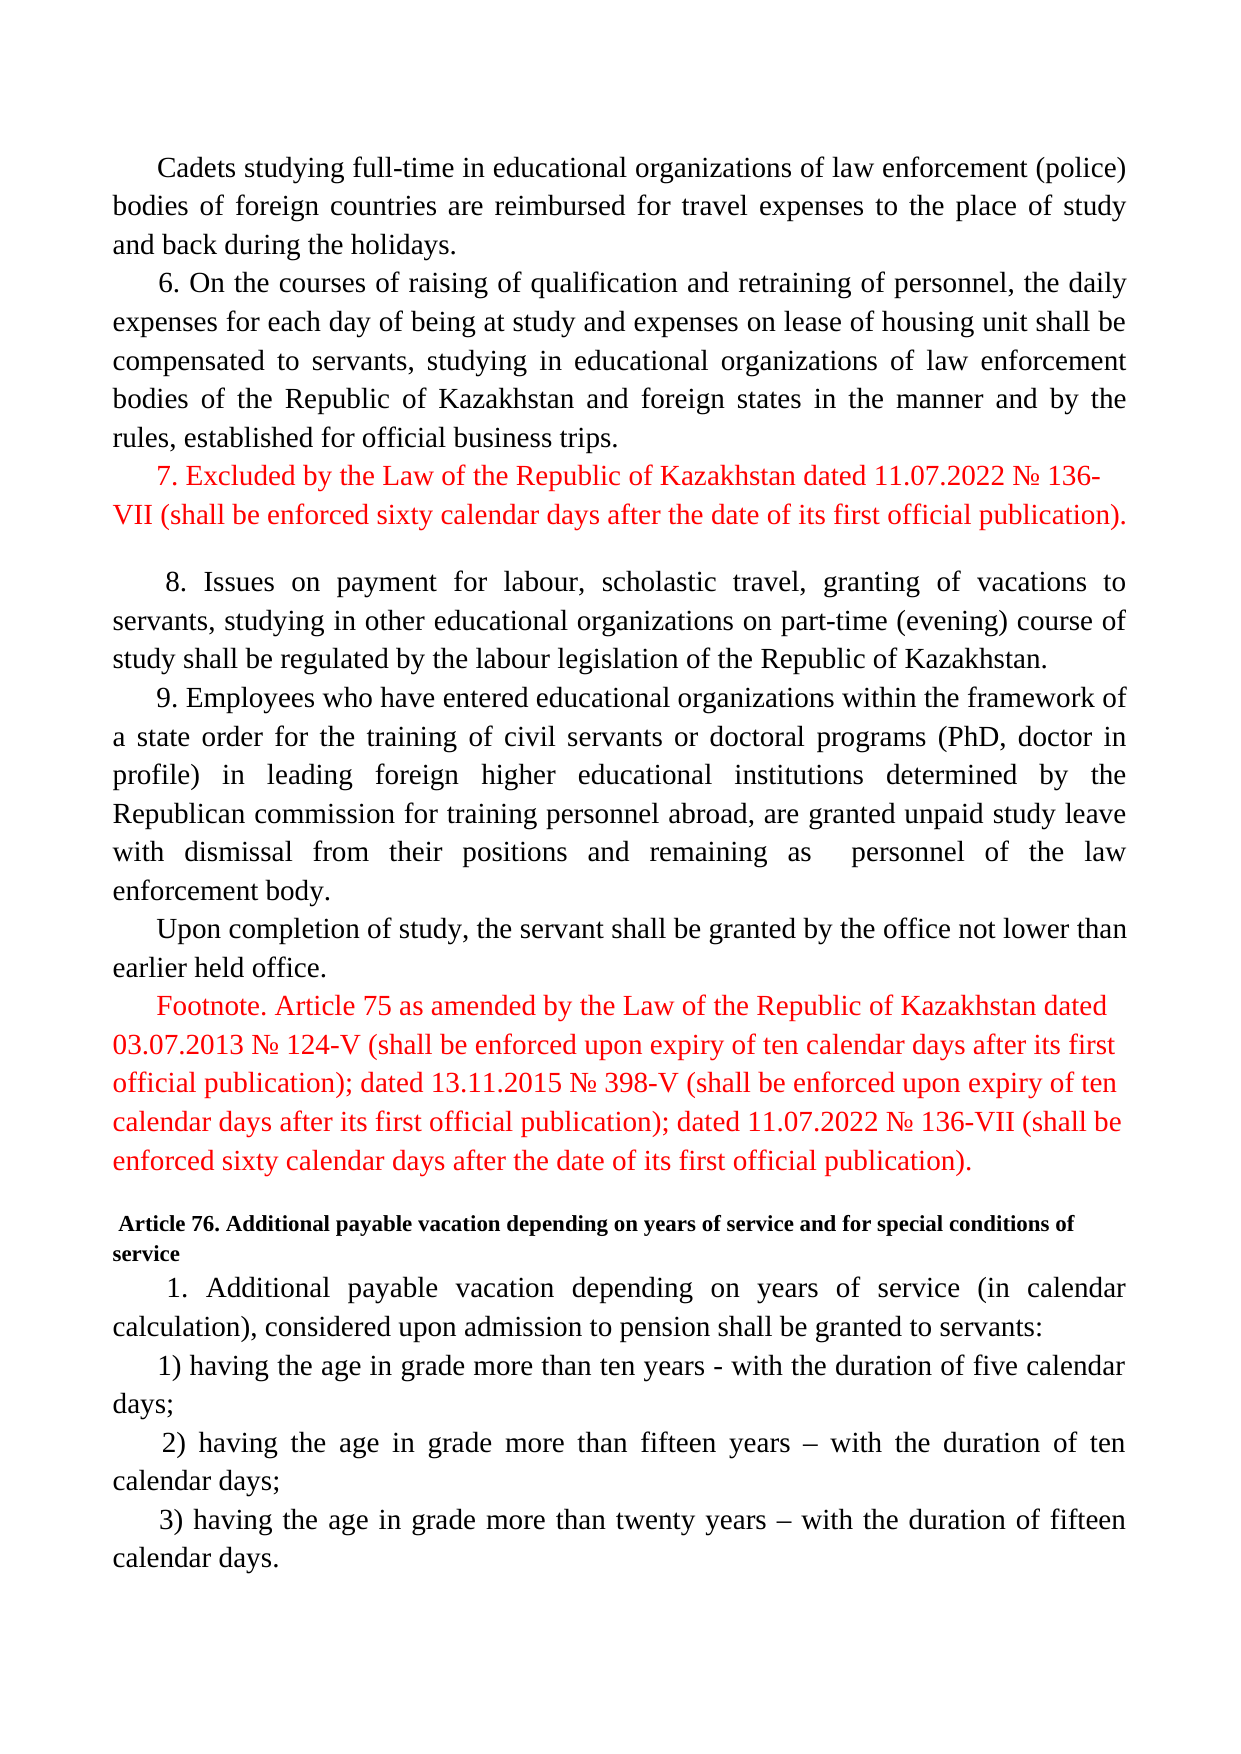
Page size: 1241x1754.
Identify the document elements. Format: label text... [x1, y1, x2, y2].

text Footnote. Article 75 as amended by the Law of the Republic of Kazakhstan dated 03.07.2013 № 124-V (shall be enforced upon expiry of ten calendar days after its first official publication); dated 13.11.2015 № 398-V (shall be enforced upon expiry of ten calendar days after its first official publication); dated 11.07.2022 № 136-VII (shall be enforced sixty calendar days after the date of its first official publication). [112, 988, 1128, 1206]
text 9. Employees who have entered educational organizations within the framework of a state order for the training of civil servants or doctoral programs (PhD, doctor in profile) in leading foreign higher educational institutions determined by the Republican commission for training personnel abroad, are granted unpaid study leave with dismissal from their positions and remaining as personnel of the law enforcement body. [112, 680, 1128, 906]
text 3) having the age in grade more than twenty years – with the duration of fifteen calendar days. [112, 1502, 1128, 1574]
text 2) having the age in grade more than fifteen years – with the duration of ten calendar days; [112, 1425, 1128, 1497]
text 1. Additional payable vacation depending on years of service (in calendar calculation), considered upon admission to pension shall be granted to servants: [112, 1271, 1128, 1343]
text Cadets studying full-time in educational organizations of law enforcement (police) bodies of foreign countries are reimbursed for travel expenses to the place of study and back during the holidays. [112, 150, 1128, 261]
text 8. Issues on payment for labour, scholastic travel, granting of vacations to servants, studying in other educational organizations on part-time (evening) course of study shall be regulated by the labour legislation of the Republic of Kazakhstan. [112, 564, 1128, 675]
text 6. On the courses of raising of qualification and retraining of personnel, the daily expenses for each day of being at study and expenses on lease of housing unit shall be compensated to servants, studying in educational organizations of law enforcement bodies of the Republic of Kazakhstan and foreign states in the manner and by the rules, established for official business trips. [112, 266, 1128, 453]
text 1) having the age in grade more than ten years - with the duration of five calendar days; [112, 1348, 1128, 1420]
text Article 76. Additional payable vacation depending on years of service and for special conditions of service [112, 1210, 1128, 1267]
text Upon completion of study, the servant shall be granted by the office not lower than earlier held office. [112, 911, 1128, 983]
text 7. Excluded by the Law of the Republic of Kazakhstan dated 11.07.2022 № 136-VII (shall be enforced sixty calendar days after the date of its first official publication). [112, 458, 1128, 561]
